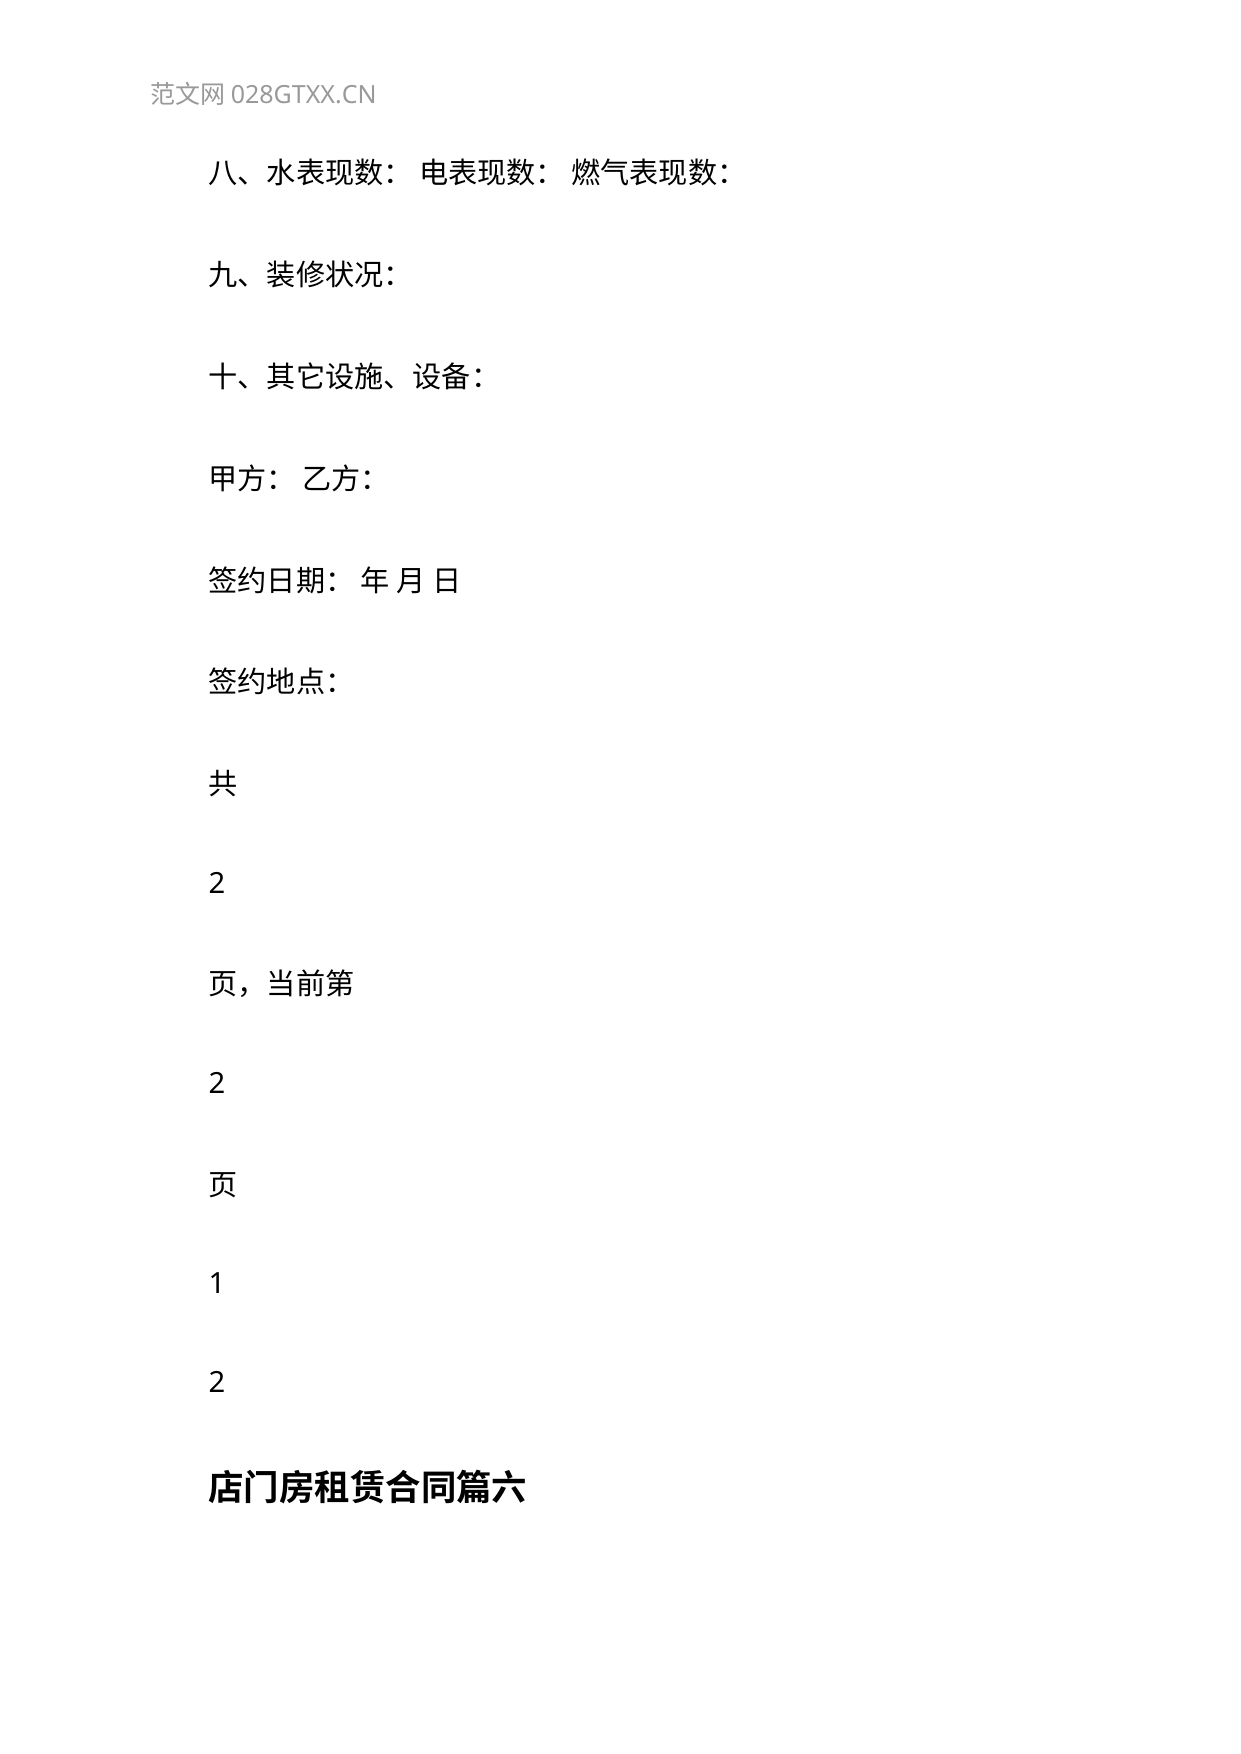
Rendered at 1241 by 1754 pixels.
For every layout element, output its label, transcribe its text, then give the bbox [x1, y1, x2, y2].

text 2 [150, 862, 1090, 902]
text 签约地点： [150, 659, 1090, 701]
text 页 [150, 1161, 1090, 1203]
text 1 [150, 1263, 1090, 1302]
text 2 [150, 1361, 1090, 1401]
text 共 [150, 761, 1090, 803]
text 2 [150, 1063, 1090, 1102]
text 八、水表现数： 电表现数： 燃气表现数： [150, 150, 1090, 192]
text 页，当前第 [150, 961, 1090, 1003]
text 甲方： 乙方： [150, 455, 1090, 498]
text 签约日期： 年 月 日 [150, 557, 1090, 599]
text 九、装修状况： [150, 252, 1090, 294]
text 店门房租赁合同篇六 [150, 1460, 1090, 1511]
text 十、其它设施、设备： [150, 353, 1090, 396]
